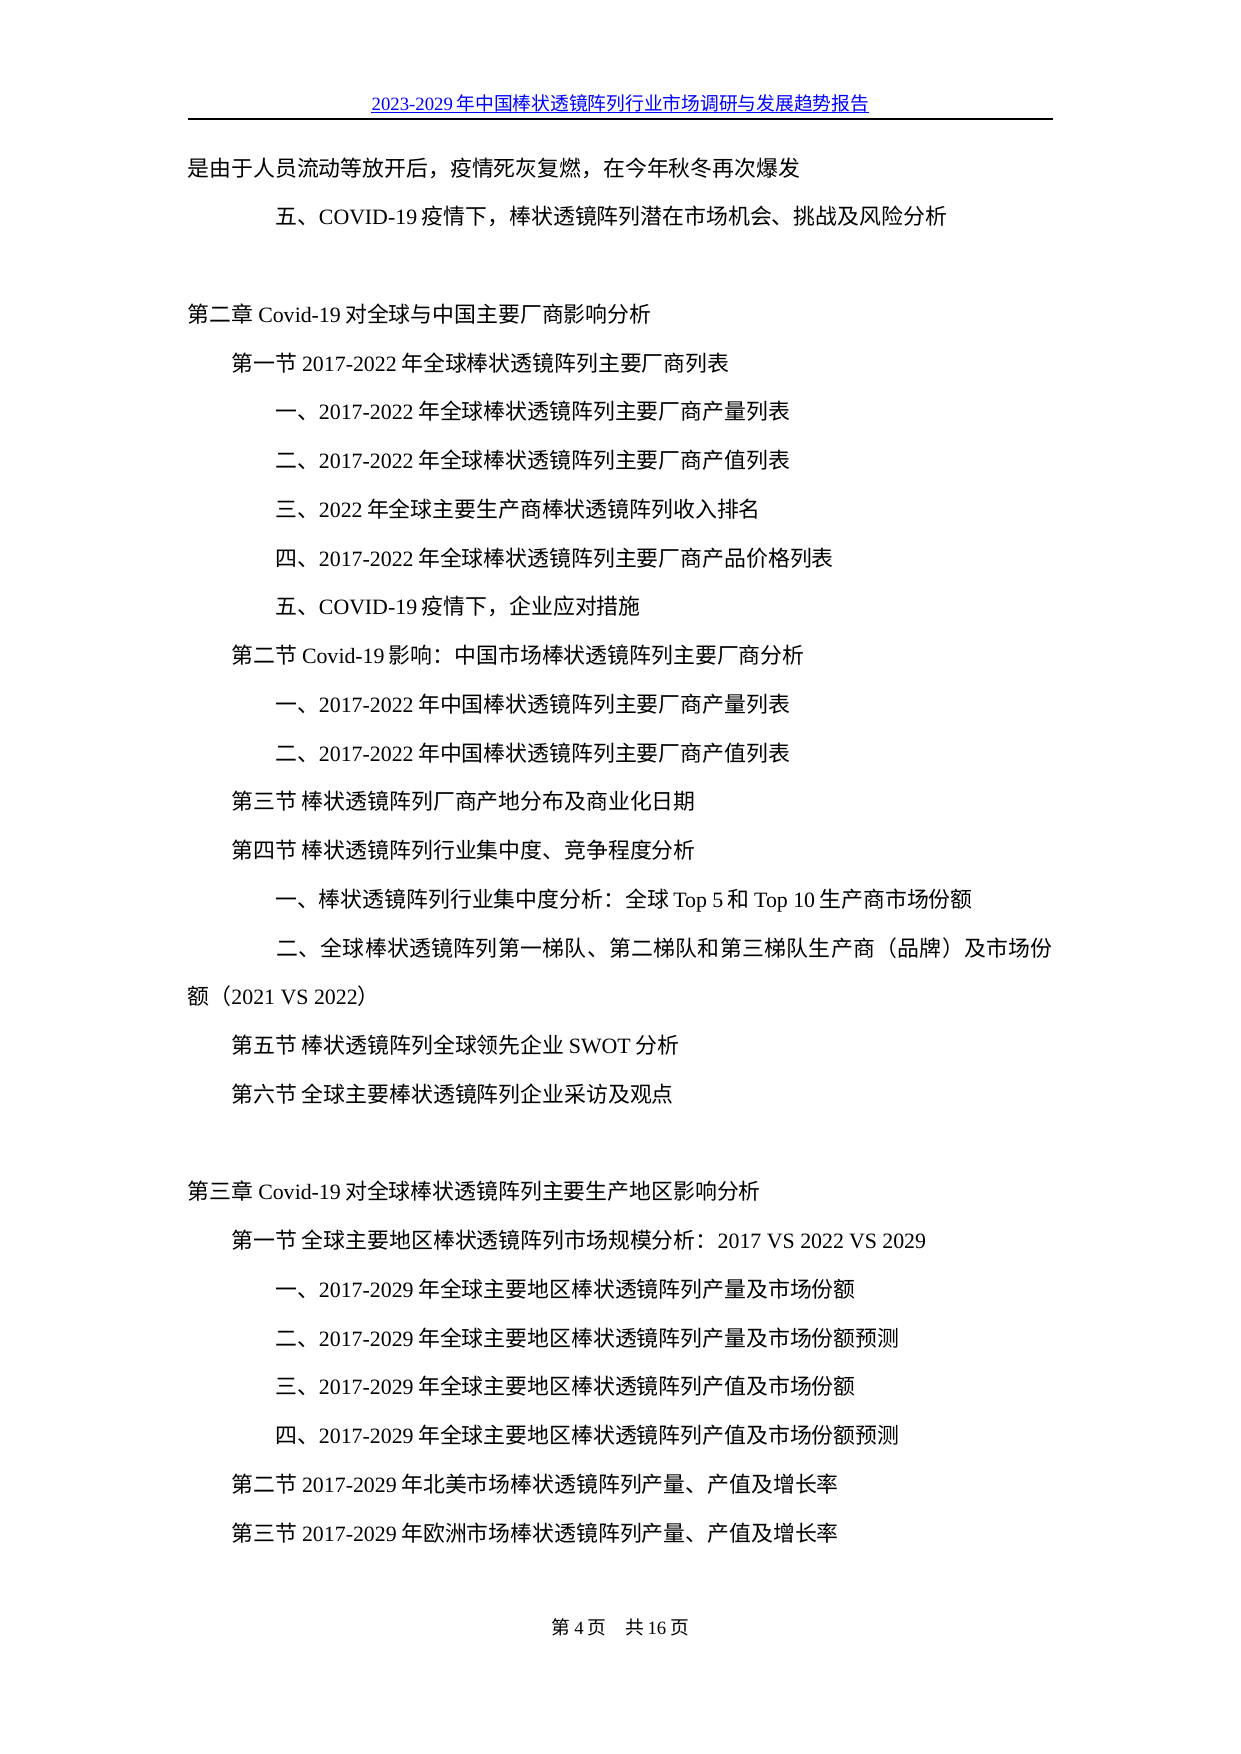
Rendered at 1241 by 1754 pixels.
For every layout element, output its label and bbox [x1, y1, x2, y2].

text [187, 150, 1053, 1548]
